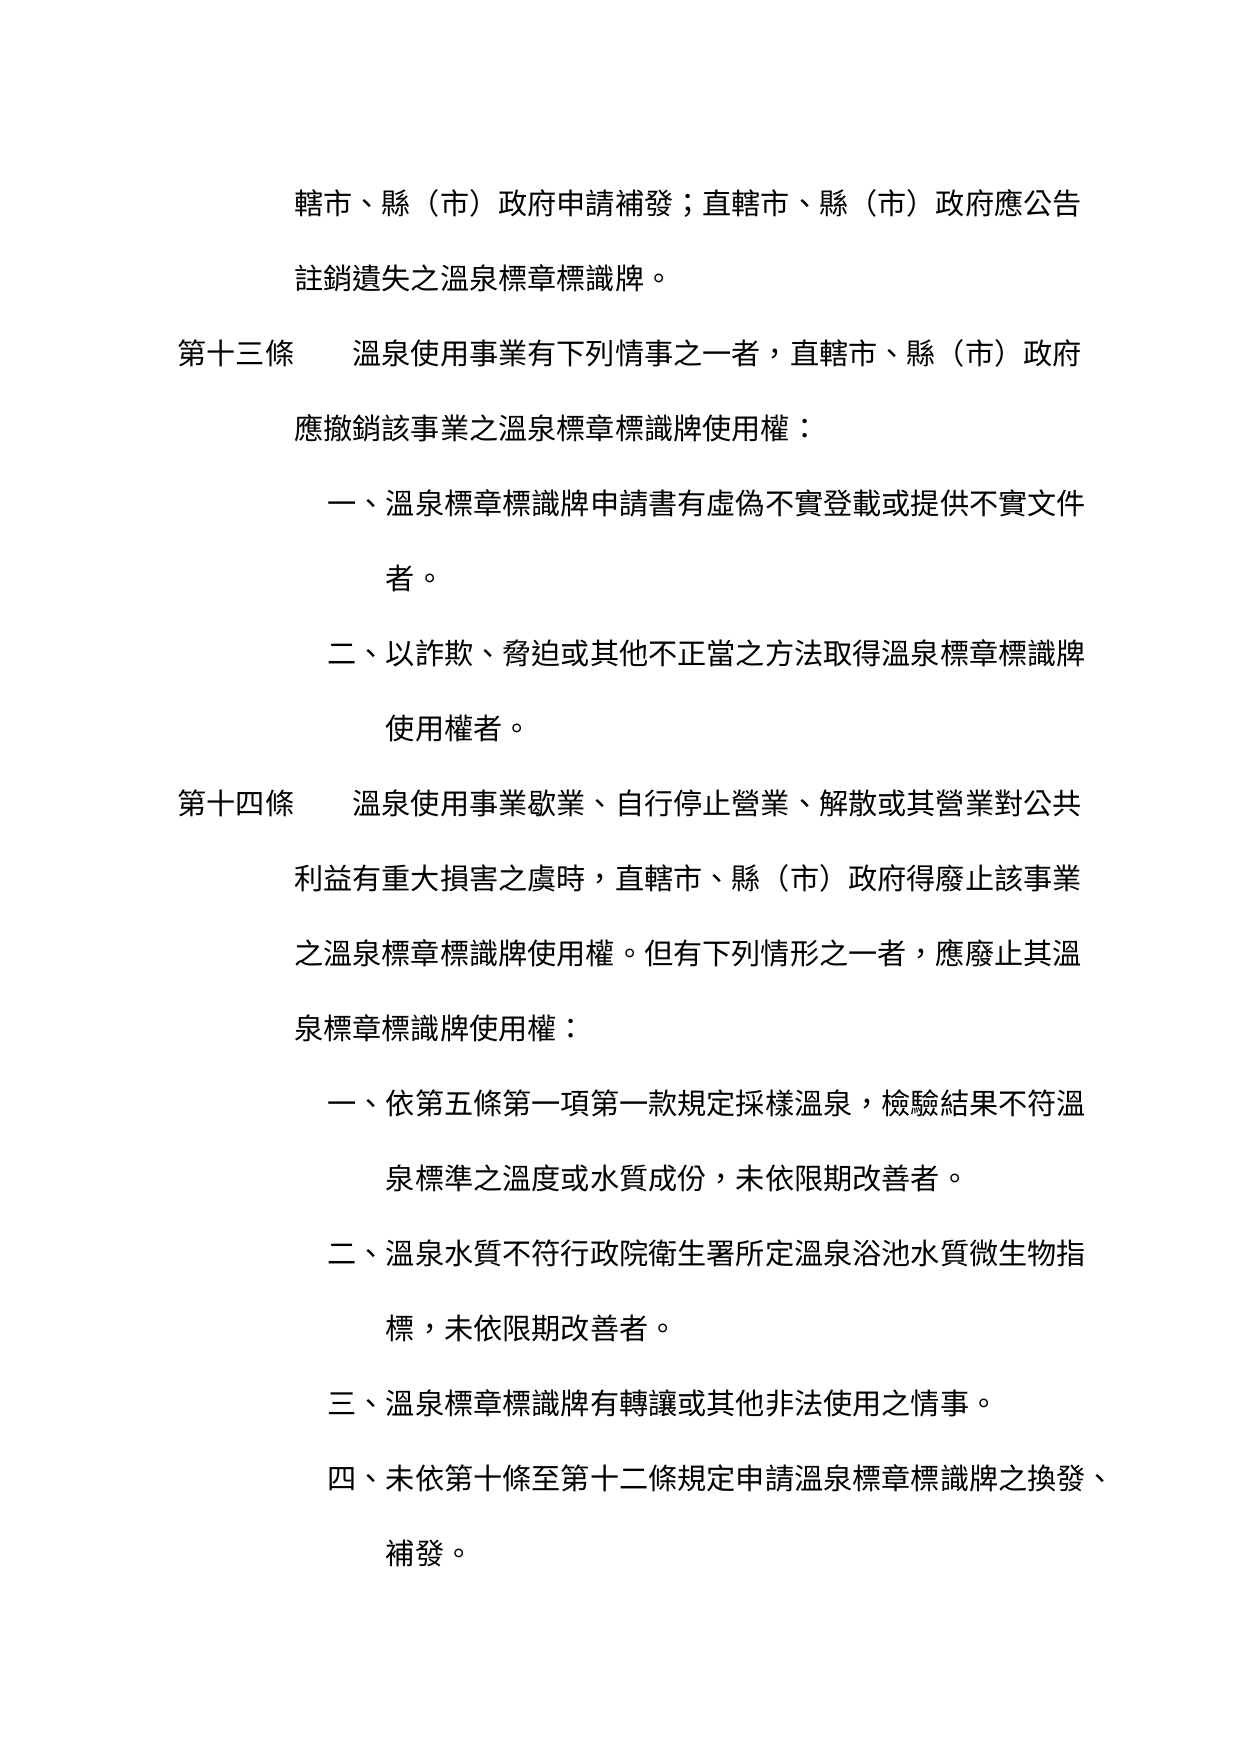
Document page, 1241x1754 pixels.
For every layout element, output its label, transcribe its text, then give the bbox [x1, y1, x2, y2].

text 第十三條 溫泉使用事業有下列情事之一者，直轄市、縣（市）政府應撤銷該事業之溫泉標章標識牌使用權： [177, 314, 1092, 464]
text 二、以詐欺、脅迫或其他不正當之方法取得溫泉標章標識牌使用權者。 [327, 614, 1092, 764]
text 第十四條 溫泉使用事業歇業、自行停止營業、解散或其營業對公共利益有重大損害之虞時，直轄市、縣（市）政府得廢止該事業之溫泉標章標識牌使用權。但有下列情形之一者，應廢止其溫泉標章標識牌使用權： [177, 764, 1092, 1064]
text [177, 164, 1092, 314]
text 二、溫泉水質不符行政院衛生署所定溫泉浴池水質微生物指標，未依限期改善者。 [327, 1214, 1092, 1364]
text 一、依第五條第一項第一款規定採樣溫泉，檢驗結果不符溫泉標準之溫度或水質成份，未依限期改善者。 [327, 1064, 1092, 1214]
text 三、溫泉標章標識牌有轉讓或其他非法使用之情事。 [327, 1364, 1092, 1439]
text 四、未依第十條至第十二條規定申請溫泉標章標識牌之換發、補發。 [327, 1439, 1092, 1589]
text 一、溫泉標章標識牌申請書有虛偽不實登載或提供不實文件者。 [327, 464, 1092, 614]
